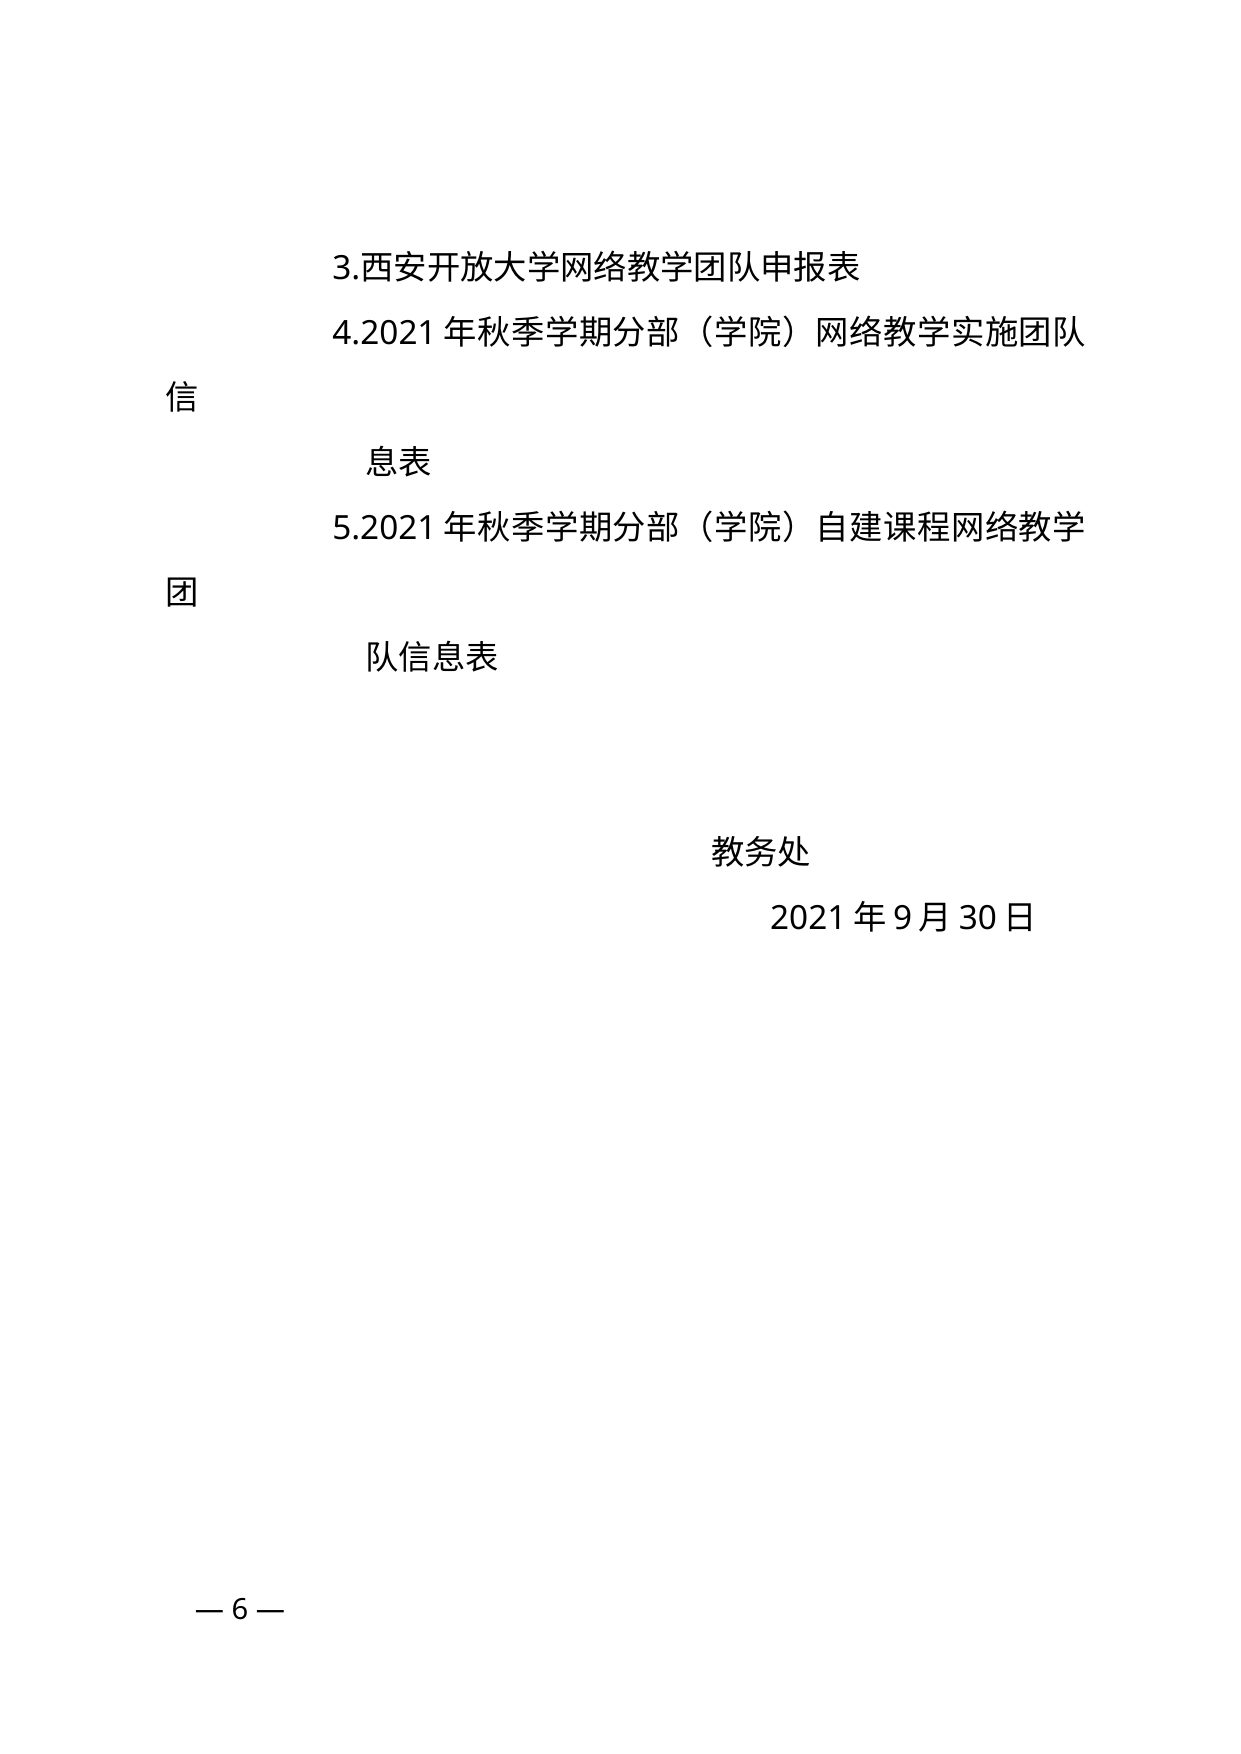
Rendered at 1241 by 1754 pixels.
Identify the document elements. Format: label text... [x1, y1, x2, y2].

text 4.2021年秋季学期分部（学院）网络教学实施团队信 [165, 298, 1087, 428]
text 2021年9月30日 [165, 883, 1037, 948]
text 3.西安开放大学网络教学团队申报表 [165, 233, 1087, 298]
text 教务处 [165, 818, 995, 883]
text 队信息表 [165, 623, 1087, 688]
text 5.2021年秋季学期分部（学院）自建课程网络教学团 [165, 493, 1087, 623]
text 息表 [165, 428, 1087, 493]
